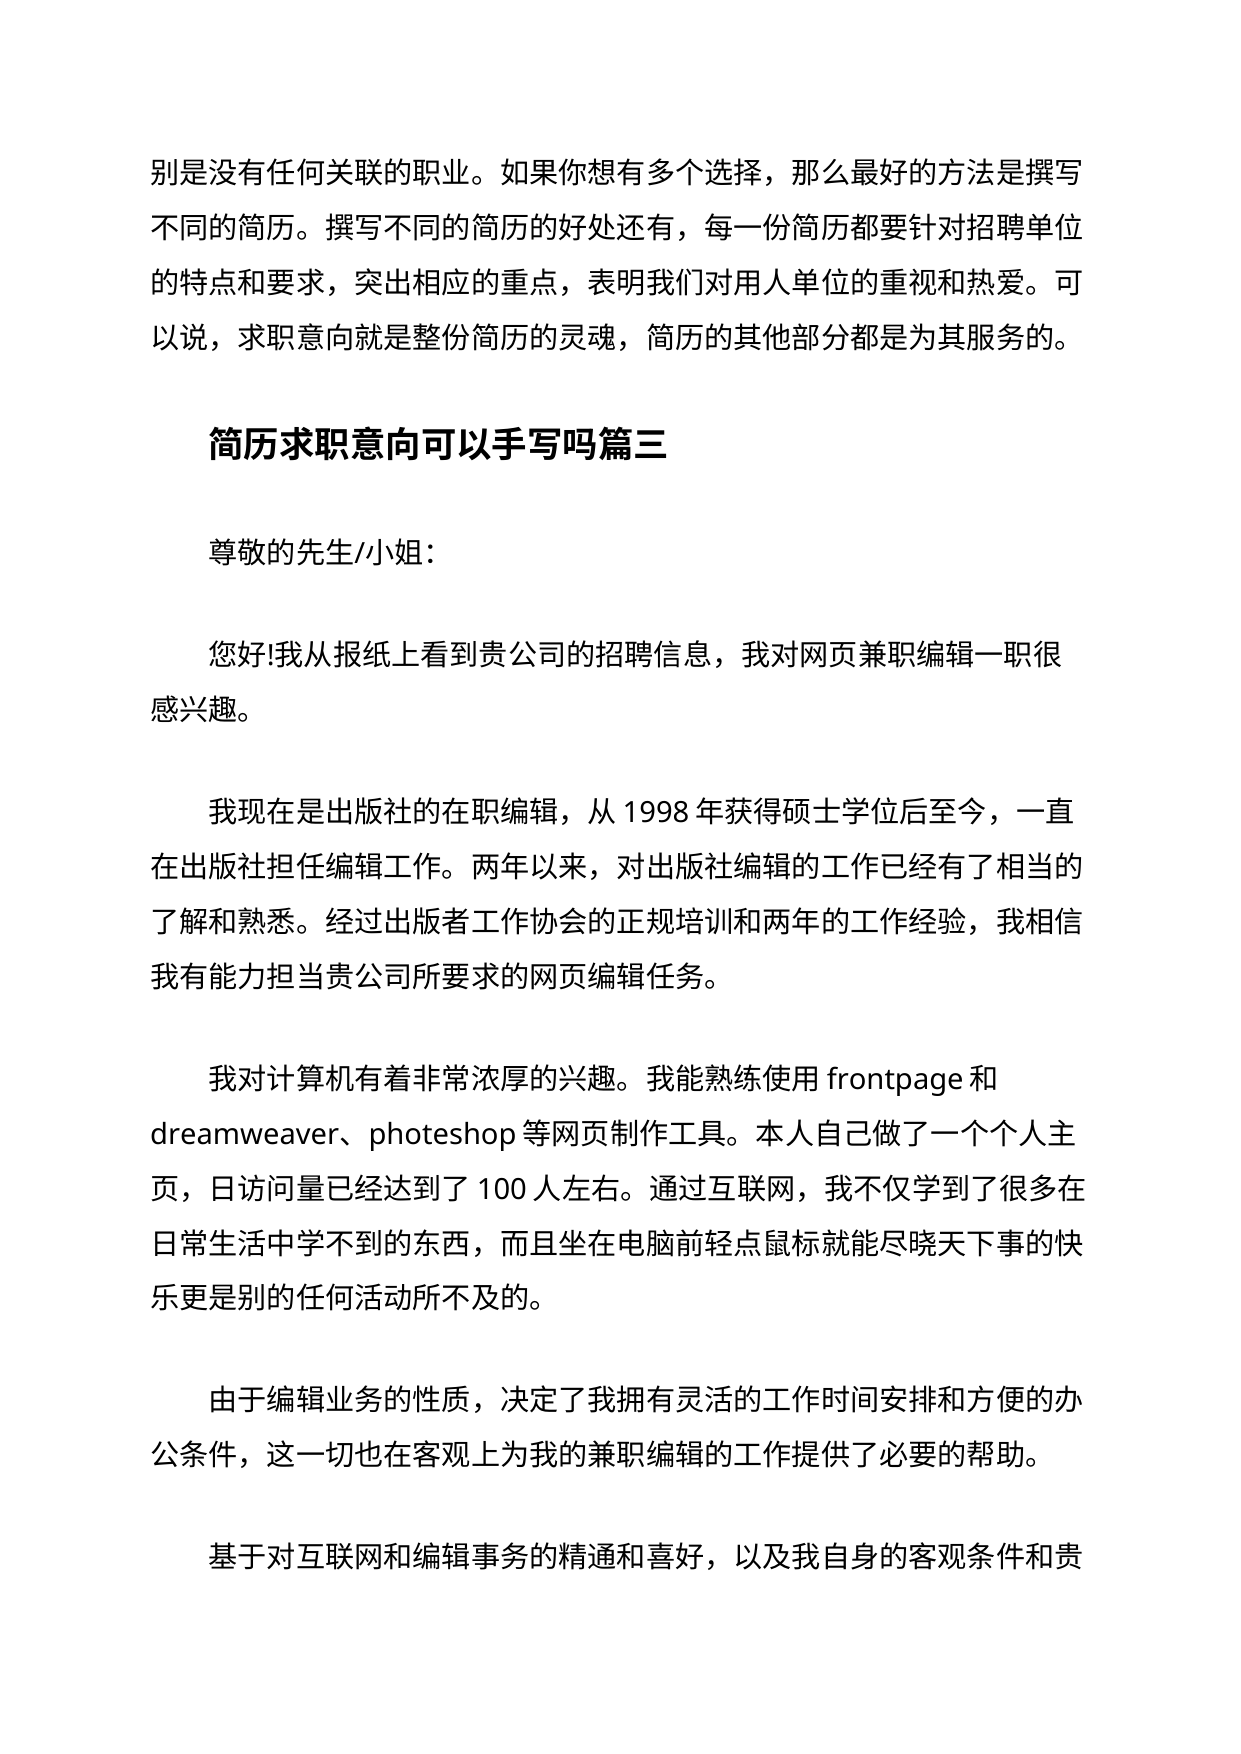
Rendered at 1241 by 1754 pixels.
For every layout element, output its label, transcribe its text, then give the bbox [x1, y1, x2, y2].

text 我现在是出版社的在职编辑，从1998年获得硕士学位后至今，一直在出版社担任编辑工作。两年以来，对出版社编辑的工作已经有了相当的了解和熟悉。经过出版者工作协会的正规培训和两年的工作经验，我相信我有能力担当贵公司所要求的网页编辑任务。 [150, 789, 1090, 996]
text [150, 150, 1090, 357]
text 简历求职意向可以手写吗篇三 [150, 416, 1090, 468]
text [150, 1533, 1090, 1576]
text 尊敬的先生/小姐： [150, 530, 1090, 572]
text 由于编辑业务的性质，决定了我拥有灵活的工作时间安排和方便的办公条件，这一切也在客观上为我的兼职编辑的工作提供了必要的帮助。 [150, 1377, 1090, 1474]
text 您好!我从报纸上看到贵公司的招聘信息，我对网页兼职编辑一职很感兴趣。 [150, 632, 1090, 729]
text 我对计算机有着非常浓厚的兴趣。我能熟练使用frontpage和dreamweaver、photeshop等网页制作工具。本人自己做了一个个人主页，日访问量已经达到了100人左右。通过互联网，我不仅学到了很多在日常生活中学不到的东西，而且坐在电脑前轻点鼠标就能尽晓天下事的快乐更是别的任何活动所不及的。 [150, 1055, 1090, 1317]
